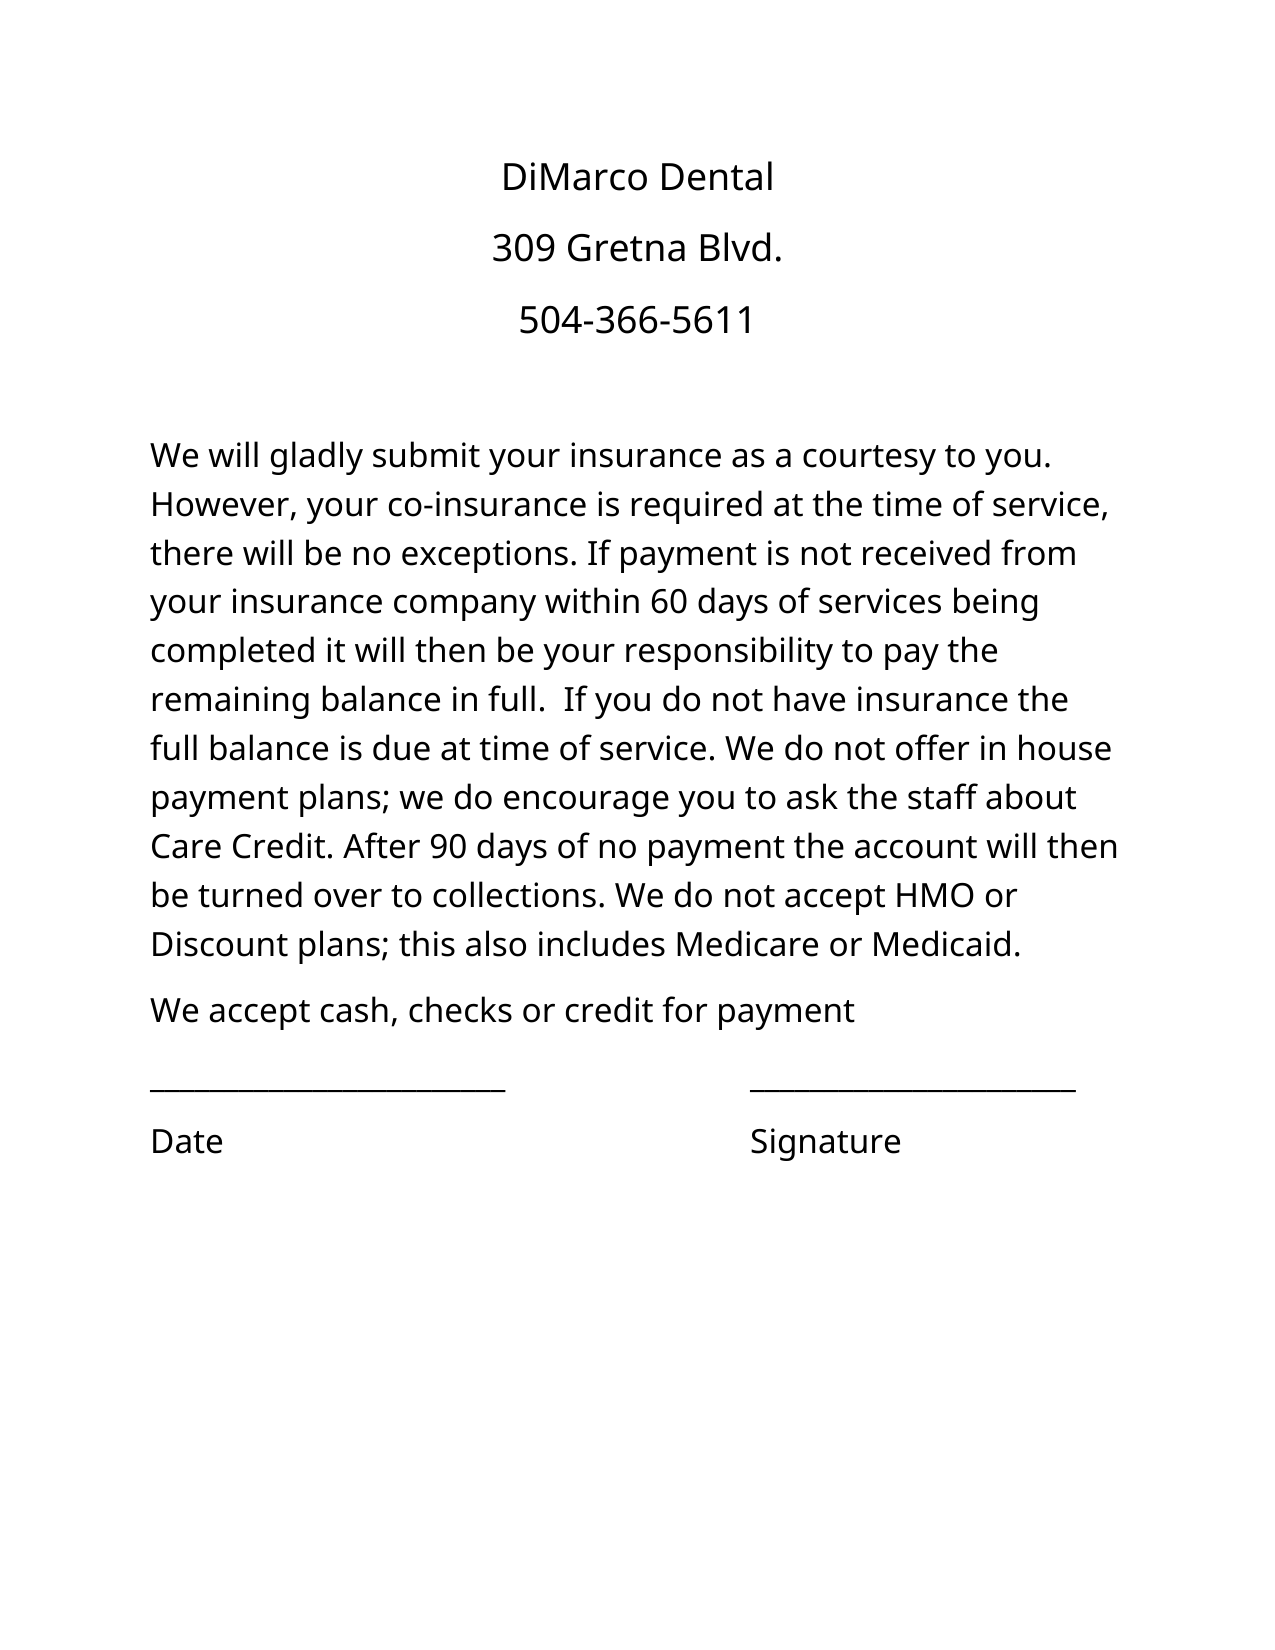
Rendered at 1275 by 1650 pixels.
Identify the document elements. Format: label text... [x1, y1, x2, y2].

text We accept cash, checks or credit for payment [150, 987, 1125, 1032]
text Date Signature [150, 1118, 1125, 1163]
text We will gladly submit your insurance as a courtesy to you. However, your co-insurance is required at the time of service, there will be no exceptions. If payment is not received from your insurance company within 60 days of services being completed it will then be your responsibility to pay the remaining balance in full. If you do not have insurance the full balance is due at time of service. We do not offer in house payment plans; we do encourage you to ask the staff about Care Credit. After 90 days of no payment the account will then be turned over to collections. We do not accept HMO or Discount plans; this also includes Medicare or Medicaid. [150, 431, 1125, 966]
text 309 Gretna Blvd. [150, 222, 1125, 273]
text DiMarco Dental [150, 150, 1125, 201]
text 504-366-5611 [150, 293, 1125, 344]
text ________________________ ______________________ [150, 1052, 1125, 1098]
